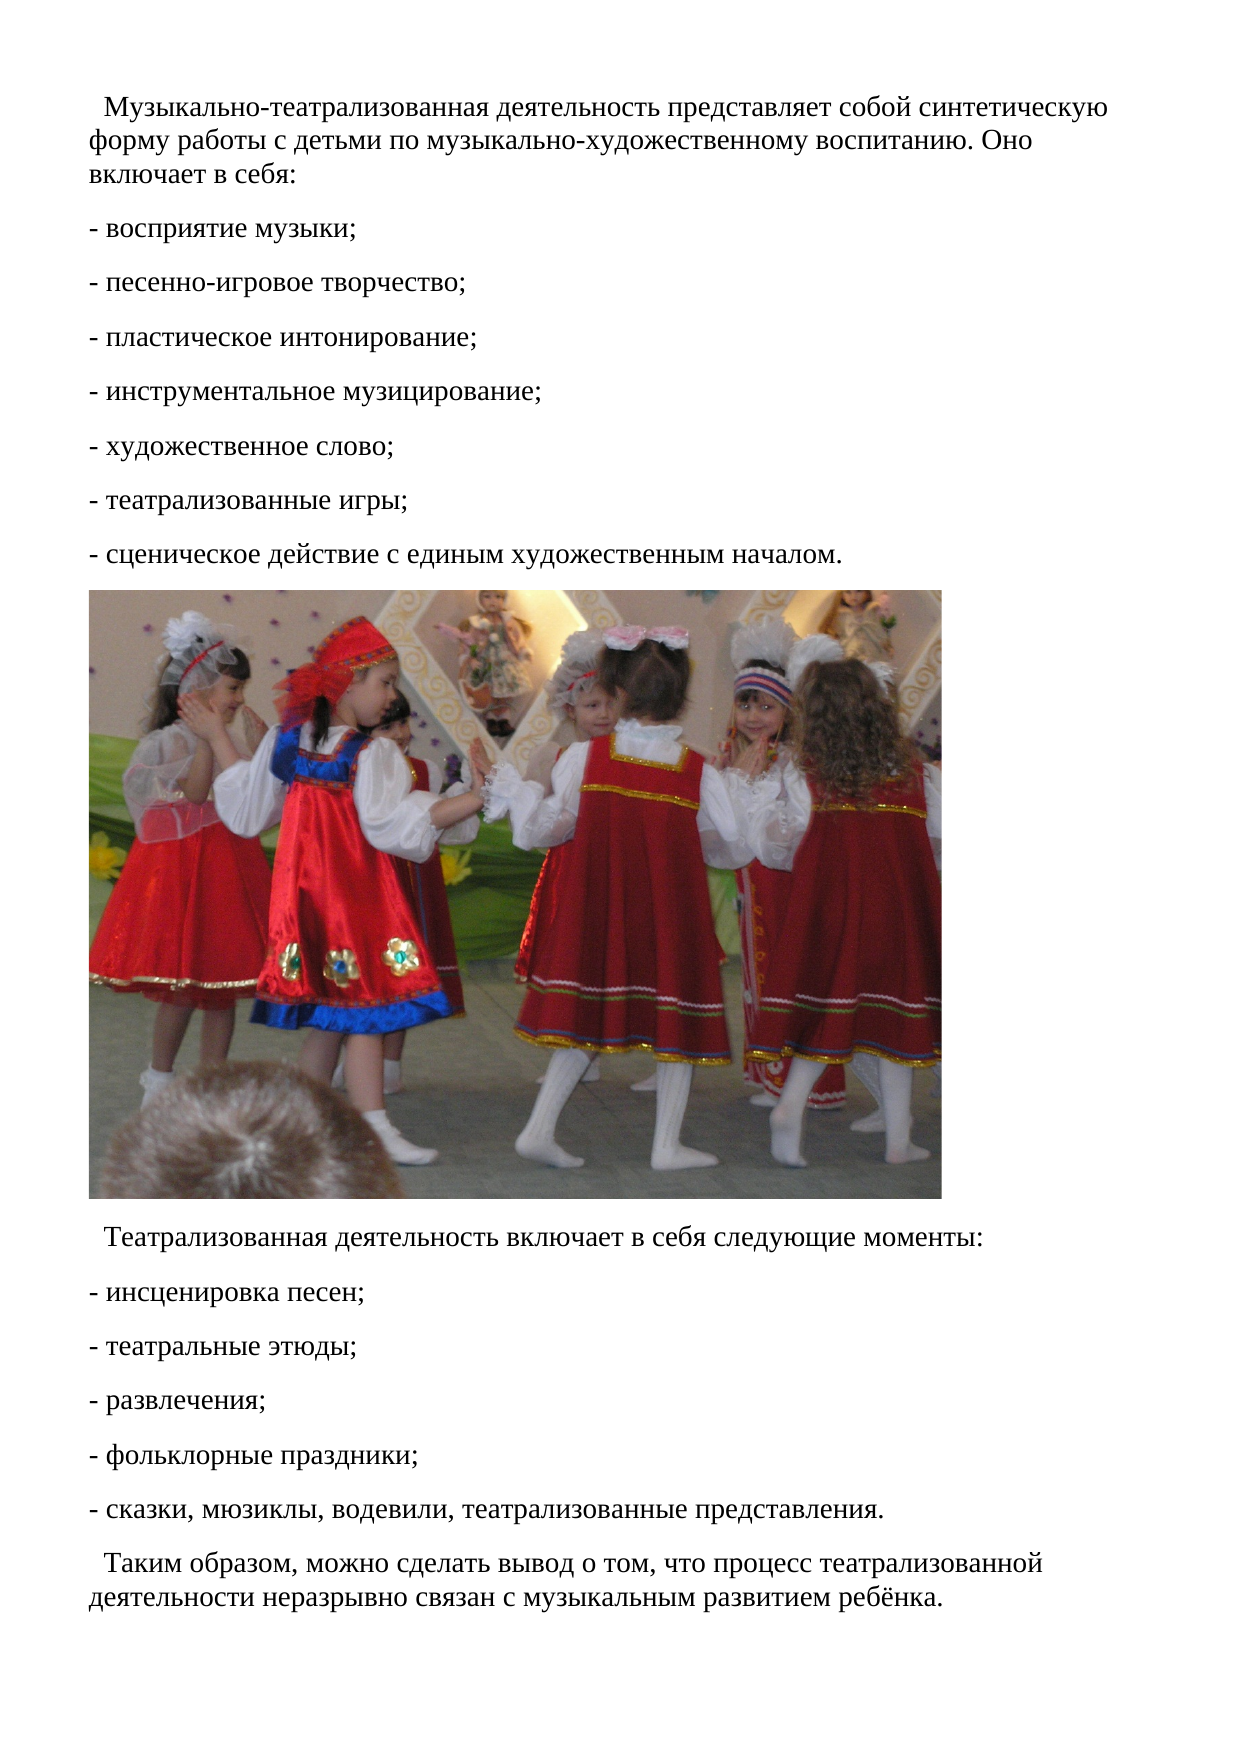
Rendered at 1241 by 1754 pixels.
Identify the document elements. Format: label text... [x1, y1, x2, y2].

text - инсценировка песен; [89, 1274, 1152, 1307]
text - театральные этюды; [89, 1328, 1152, 1362]
text Театрализованная деятельность включает в себя следующие моменты: [89, 1219, 1152, 1253]
text - песенно-игровое творчество; [89, 264, 1152, 298]
text - фольклорные праздники; [89, 1437, 1152, 1470]
text - инструментальное музицирование; [89, 373, 1152, 407]
picture [88, 590, 942, 1199]
text Таким образом, можно сделать вывод о том, что процесс театрализованной деятельности неразрывно связан с музыкальным развитием ребёнка. [89, 1546, 1152, 1613]
text - сценическое действие с единым художественным началом. [89, 536, 1152, 570]
text - пластическое интонирование; [89, 319, 1152, 352]
text - сказки, мюзиклы, водевили, театрализованные представления. [89, 1491, 1152, 1525]
text - восприятие музыки; [89, 210, 1152, 244]
text - развлечения; [89, 1382, 1152, 1416]
text - художественное слово; [89, 428, 1152, 461]
text Музыкально-театрализованная деятельность представляет собой синтетическую форму работы с детьми по музыкально-художественному воспитанию. Оно включает в себя: [89, 89, 1152, 189]
text - театрализованные игры; [89, 482, 1152, 516]
